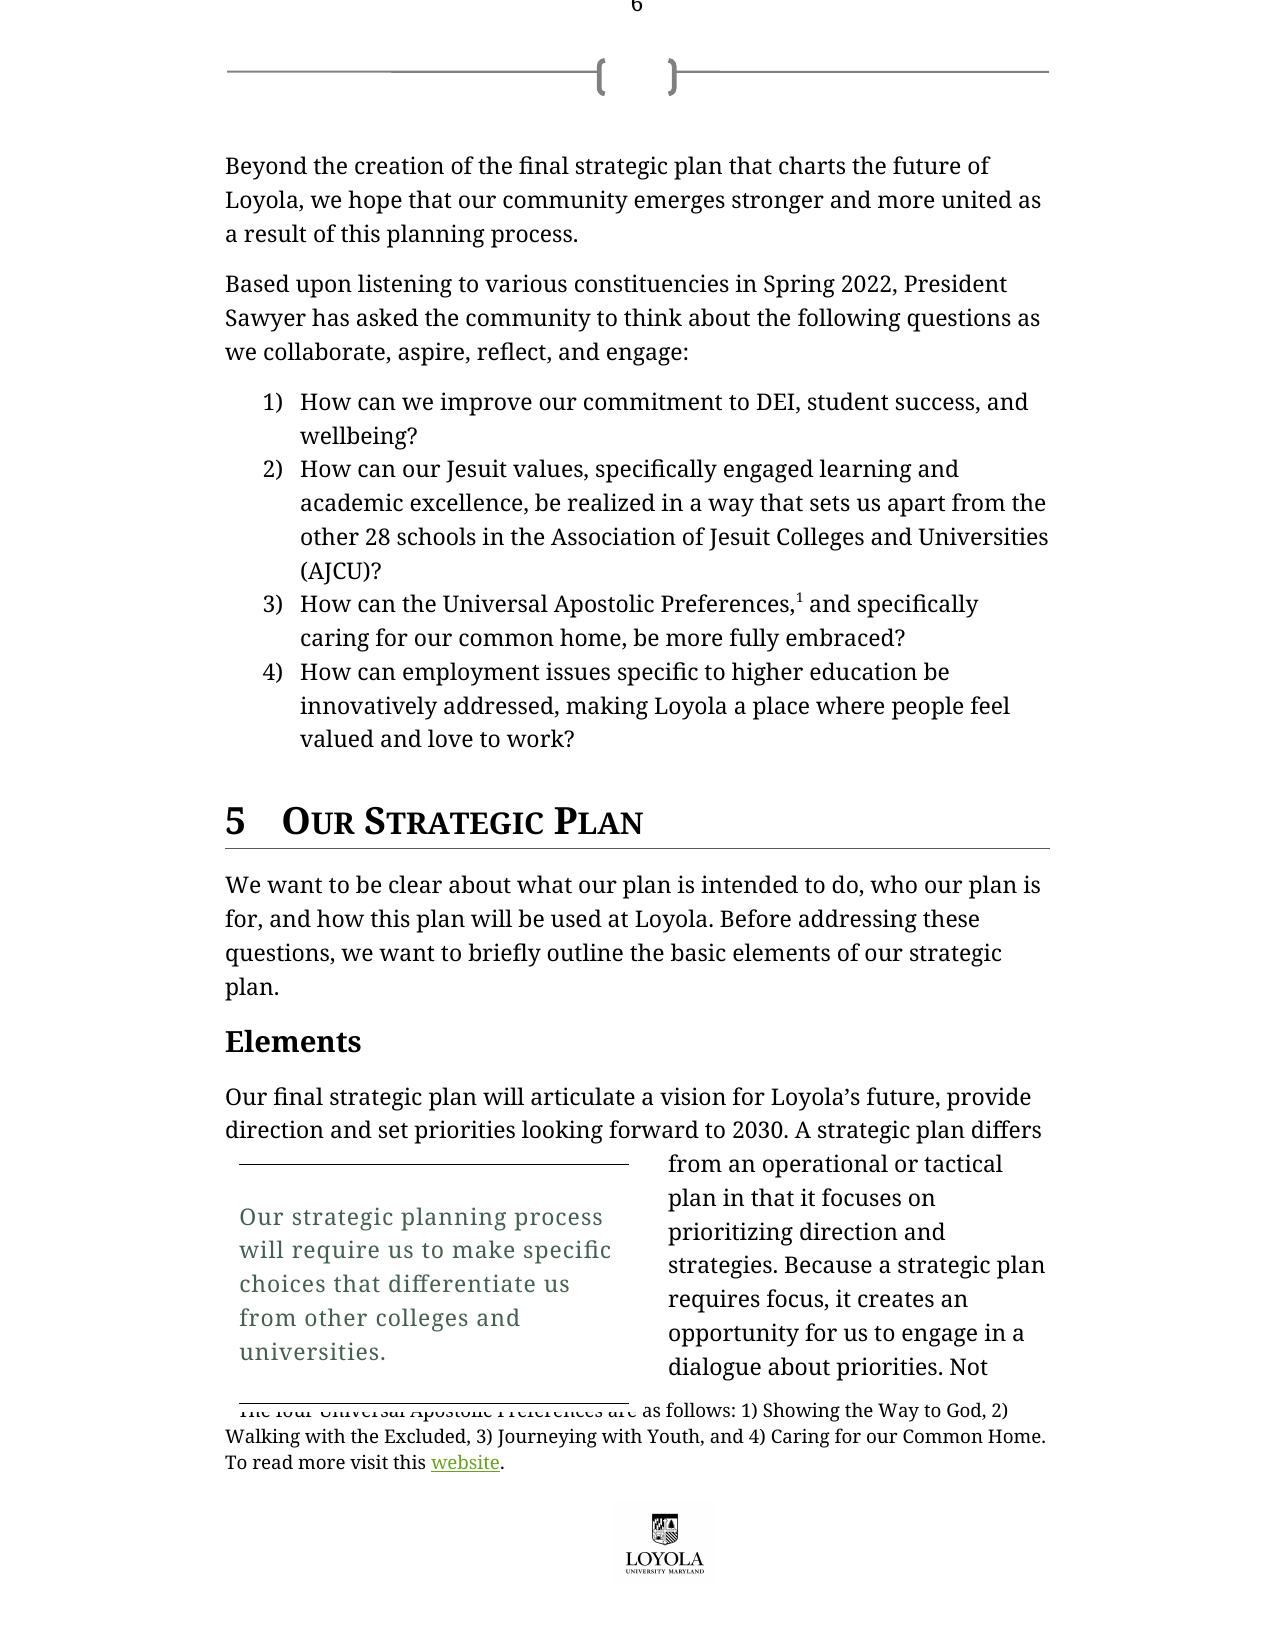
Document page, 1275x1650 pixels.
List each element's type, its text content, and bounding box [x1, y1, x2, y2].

list How can employment issues specific to higher education be innovatively addressed, making Loyola a place where people feel valued and love to work? [262, 656, 1050, 754]
text Beyond the creation of the final strategic plan that charts the future of Loyola, we hope that our community emerges stronger and more united as a result of this planning process. [225, 150, 1050, 249]
picture [614, 1501, 716, 1586]
text Based upon listening to various constituencies in Spring 2022, President Sawyer has asked the community to think about the following questions as we collaborate, aspire, reflect, and engage: [225, 268, 1050, 367]
list How can we improve our commitment to DEI, student success, and wellbeing? [262, 386, 1050, 451]
text Elements [225, 1021, 1050, 1061]
subtitle Our Strategic Plan [225, 794, 1050, 848]
text We want to be clear about what our plan is intended to do, who our plan is for, and how this plan will be used at Loyola. Before addressing these questions, we want to briefly outline the basic elements of our strategic plan. [225, 869, 1050, 1002]
list How can the Universal Apostolic Preferences, and specifically caring for our common home, be more fully embraced? [262, 588, 1050, 653]
list How can our Jesuit values, specifically engaged learning and academic excellence, be realized in a way that sets us apart from the other 28 schools in the Association of Jesuit Colleges and Universities (AJCU)? [262, 453, 1050, 586]
